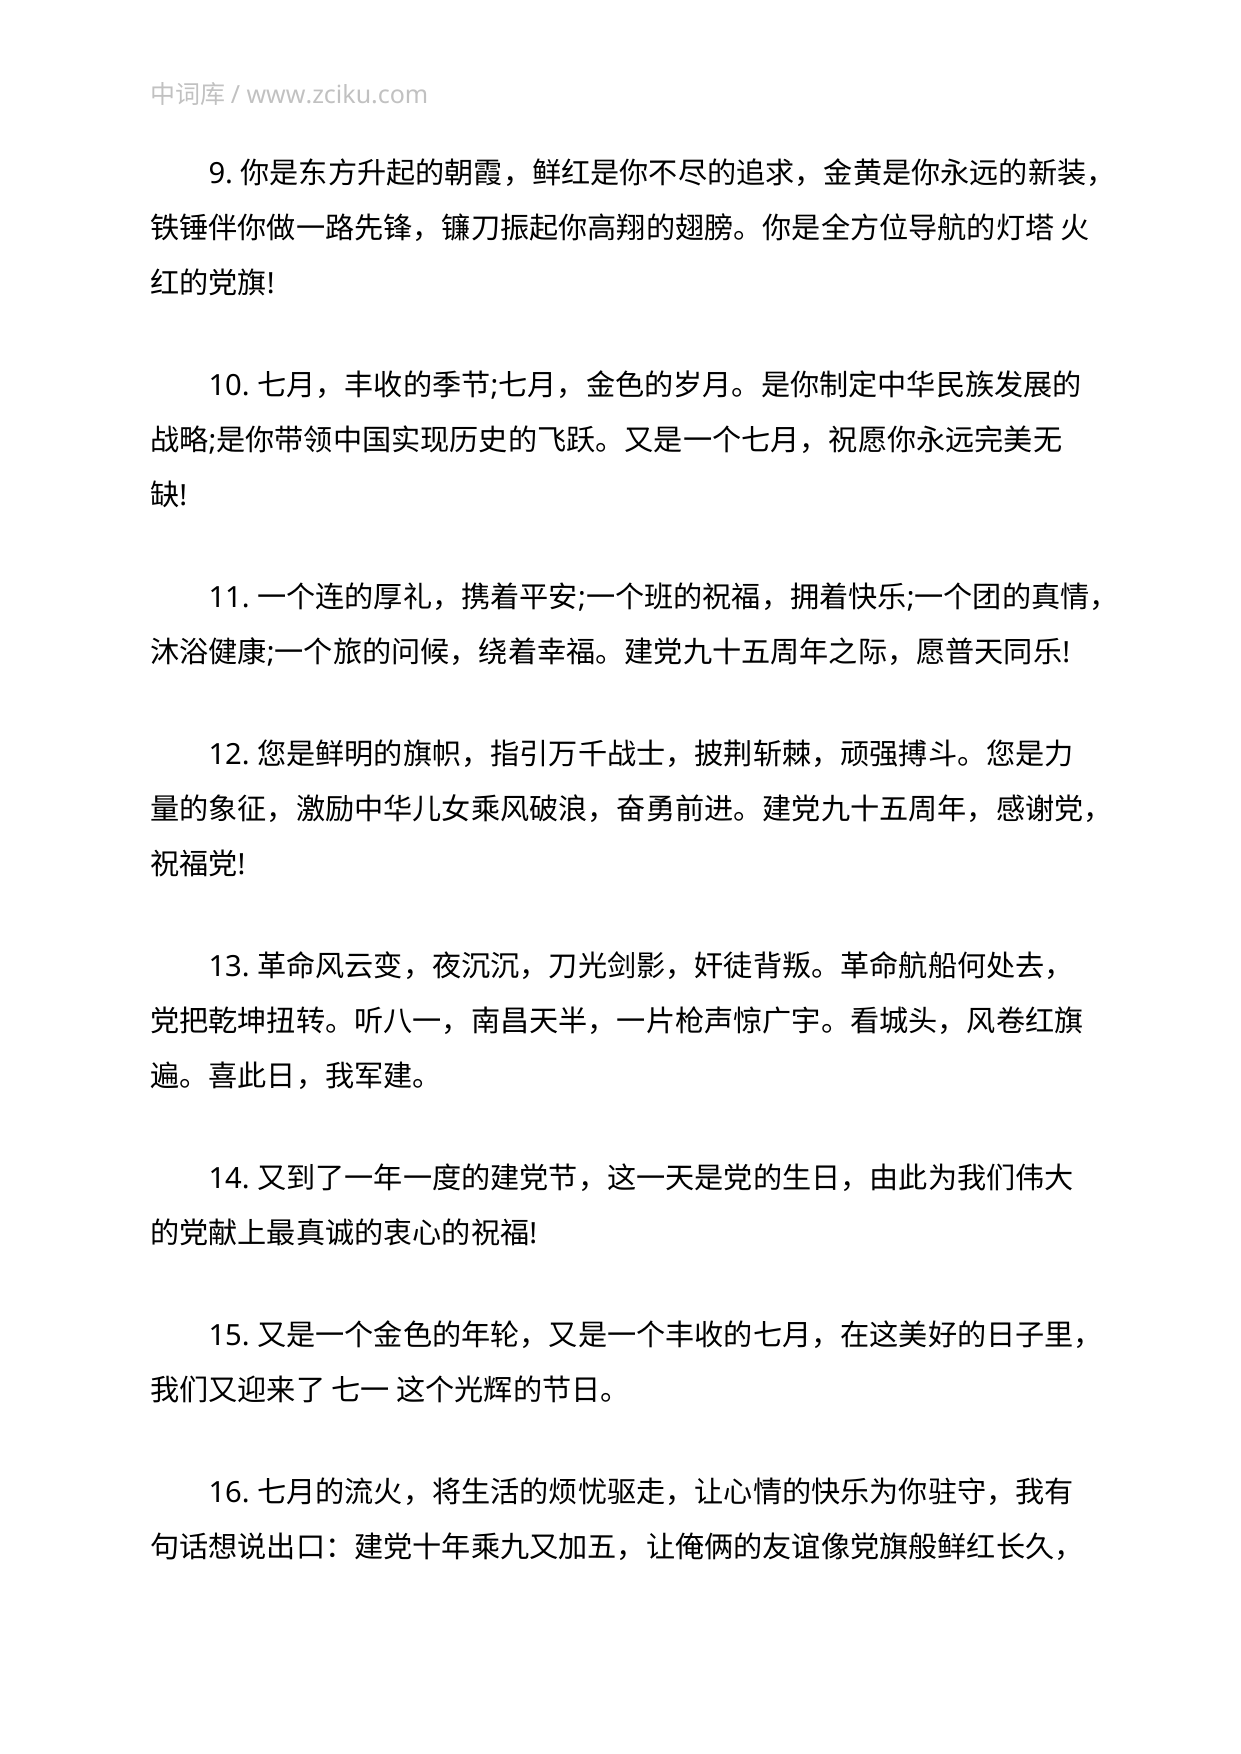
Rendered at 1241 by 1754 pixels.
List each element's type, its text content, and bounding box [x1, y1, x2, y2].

text 15. 又是一个金色的年轮，又是一个丰收的七月，在这美好的日子里，我们又迎来了 七一 这个光辉的节日。 [150, 1311, 1090, 1409]
text 10. 七月，丰收的季节;七月，金色的岁月。是你制定中华民族发展的战略;是你带领中国实现历史的飞跃。又是一个七月，祝愿你永远完美无缺! [150, 362, 1090, 514]
text 14. 又到了一年一度的建党节，这一天是党的生日，由此为我们伟大的党献上最真诚的衷心的祝福! [150, 1154, 1090, 1252]
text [150, 1468, 1090, 1565]
text 9. 你是东方升起的朝霞，鲜红是你不尽的追求，金黄是你永远的新装，铁锤伴你做一路先锋，镰刀振起你高翔的翅膀。你是全方位导航的灯塔 火红的党旗! [150, 150, 1090, 302]
text 12. 您是鲜明的旗帜，指引万千战士，披荆斩棘，顽强搏斗。您是力量的象征，激励中华儿女乘风破浪，奋勇前进。建党九十五周年，感谢党，祝福党! [150, 731, 1090, 883]
text 13. 革命风云变，夜沉沉，刀光剑影，奸徒背叛。革命航船何处去，党把乾坤扭转。听八一，南昌天半，一片枪声惊广宇。看城头，风卷红旗遍。喜此日，我军建。 [150, 943, 1090, 1095]
text 11. 一个连的厚礼，携着平安;一个班的祝福，拥着快乐;一个团的真情，沐浴健康;一个旅的问候，绕着幸福。建党九十五周年之际，愿普天同乐! [150, 574, 1090, 671]
